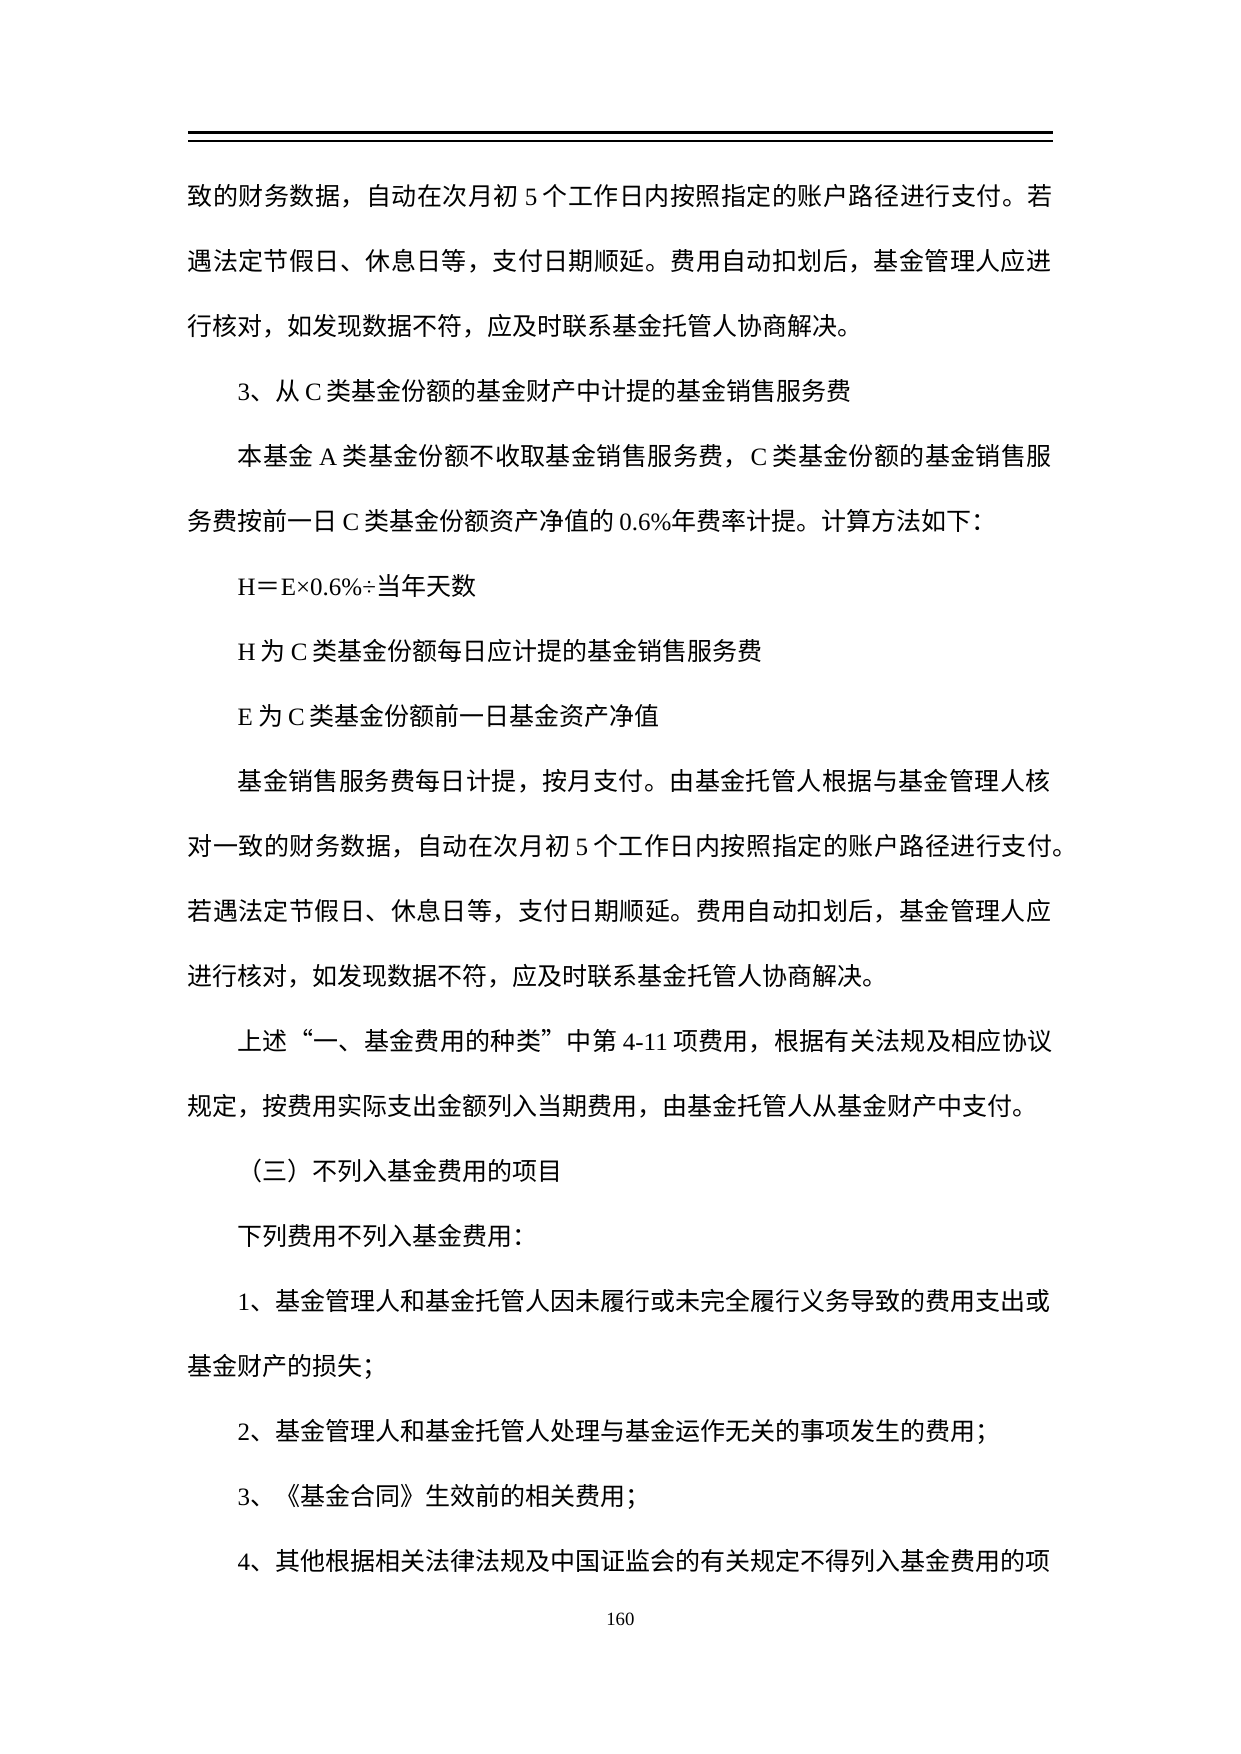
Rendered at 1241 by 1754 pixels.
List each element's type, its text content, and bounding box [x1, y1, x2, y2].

text 下列费用不列入基金费用： [187, 1202, 1053, 1267]
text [187, 162, 1053, 357]
text （三）不列入基金费用的项目 [187, 1137, 1053, 1202]
text 上述“一、基金费用的种类”中第4-11项费用，根据有关法规及相应协议规定，按费用实际支出金额列入当期费用，由基金托管人从基金财产中支付。 [187, 1007, 1053, 1137]
text H为C类基金份额每日应计提的基金销售服务费 [187, 617, 1053, 682]
text 2、基金管理人和基金托管人处理与基金运作无关的事项发生的费用； [187, 1397, 1053, 1462]
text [187, 1527, 1053, 1592]
text H＝E×0.6%÷当年天数 [187, 552, 1053, 617]
text 基金销售服务费每日计提，按月支付。由基金托管人根据与基金管理人核对一致的财务数据，自动在次月初5个工作日内按照指定的账户路径进行支付。若遇法定节假日、休息日等，支付日期顺延。费用自动扣划后，基金管理人应进行核对，如发现数据不符，应及时联系基金托管人协商解决。 [187, 747, 1053, 1007]
text E为C类基金份额前一日基金资产净值 [187, 682, 1053, 747]
text 本基金A类基金份额不收取基金销售服务费，C类基金份额的基金销售服务费按前一日C类基金份额资产净值的0.6%年费率计提。计算方法如下： [187, 422, 1053, 552]
text 3、《基金合同》生效前的相关费用； [187, 1462, 1053, 1527]
text 3、从C类基金份额的基金财产中计提的基金销售服务费 [187, 357, 1053, 422]
text 1、基金管理人和基金托管人因未履行或未完全履行义务导致的费用支出或基金财产的损失； [187, 1267, 1053, 1397]
